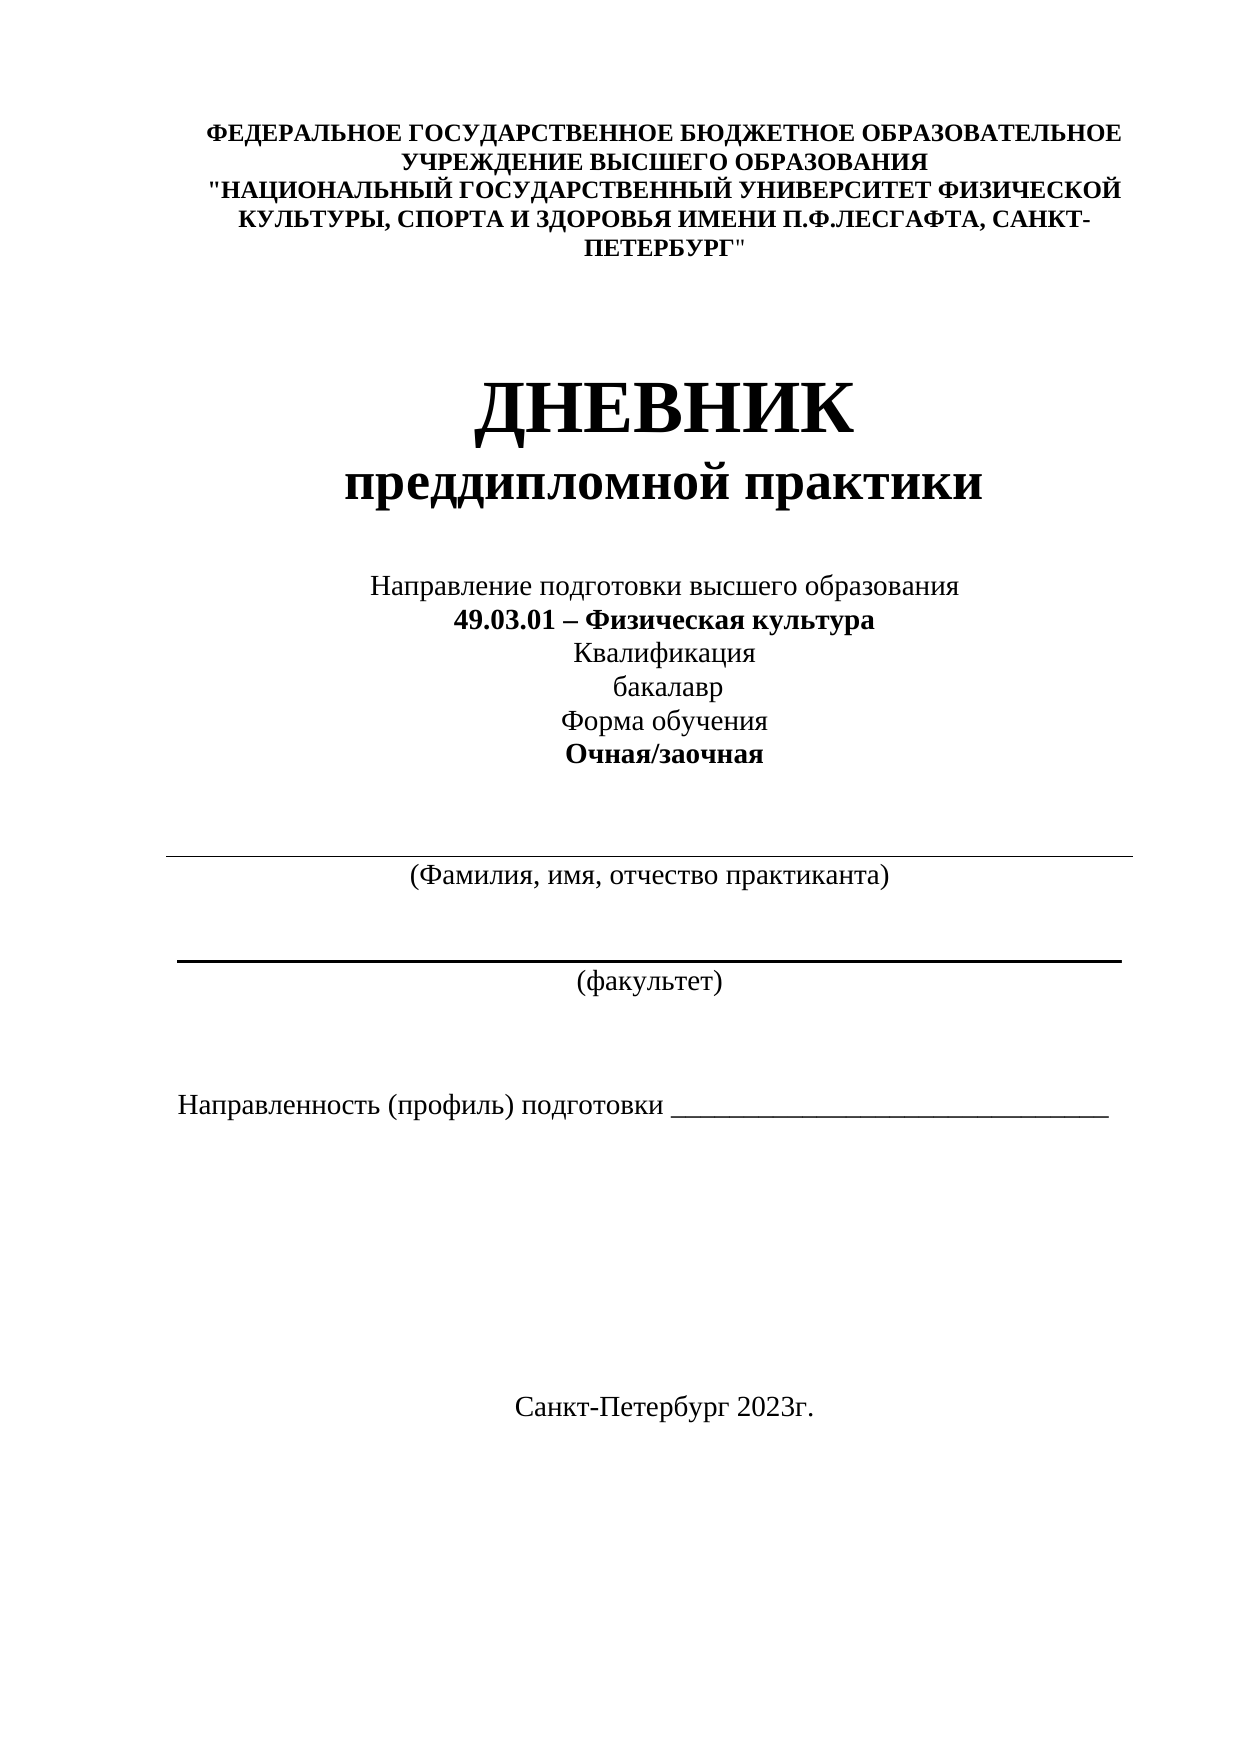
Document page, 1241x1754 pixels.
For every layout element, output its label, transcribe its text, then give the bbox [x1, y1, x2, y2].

text Санкт-Петербург 2023г. [177, 1389, 1152, 1423]
text Форма обучения [177, 703, 1152, 736]
text бакалавр [177, 669, 1152, 703]
text Дневник [177, 362, 1152, 449]
table_header (Фамилия, имя, отчество практиканта) (факультет) [166, 857, 1133, 1054]
text Направление подготовки высшего образования [177, 568, 1152, 602]
table_cell Направленность (профиль) подготовки ______________________________ [166, 1054, 1137, 1121]
text 49.03.01 – Физическая культура [177, 602, 1152, 636]
text преддипломной практики [177, 449, 1152, 511]
text Очная/заочная [177, 736, 1152, 770]
text ФЕДЕРАЛЬНОЕ ГОСУДАРСТВЕННОЕ БЮДЖЕТНОЕ ОБРАЗОВАТЕЛЬНОЕ УЧРЕЖДЕНИЕ ВЫСШЕГО ОБРАЗОВАНИЯ [177, 118, 1152, 176]
text Квалификация [177, 636, 1152, 669]
text "НАЦИОНАЛЬНЫЙ ГОСУДАРСТВЕННЫЙ УНИВЕРСИТЕТ ФИЗИЧЕСКОЙ КУЛЬТУРЫ, СПОРТА И ЗДОРОВЬЯ ИМЕНИ П.Ф.ЛЕСГАФТА, САНКТ-ПЕТЕРБУРГ" [177, 176, 1152, 262]
